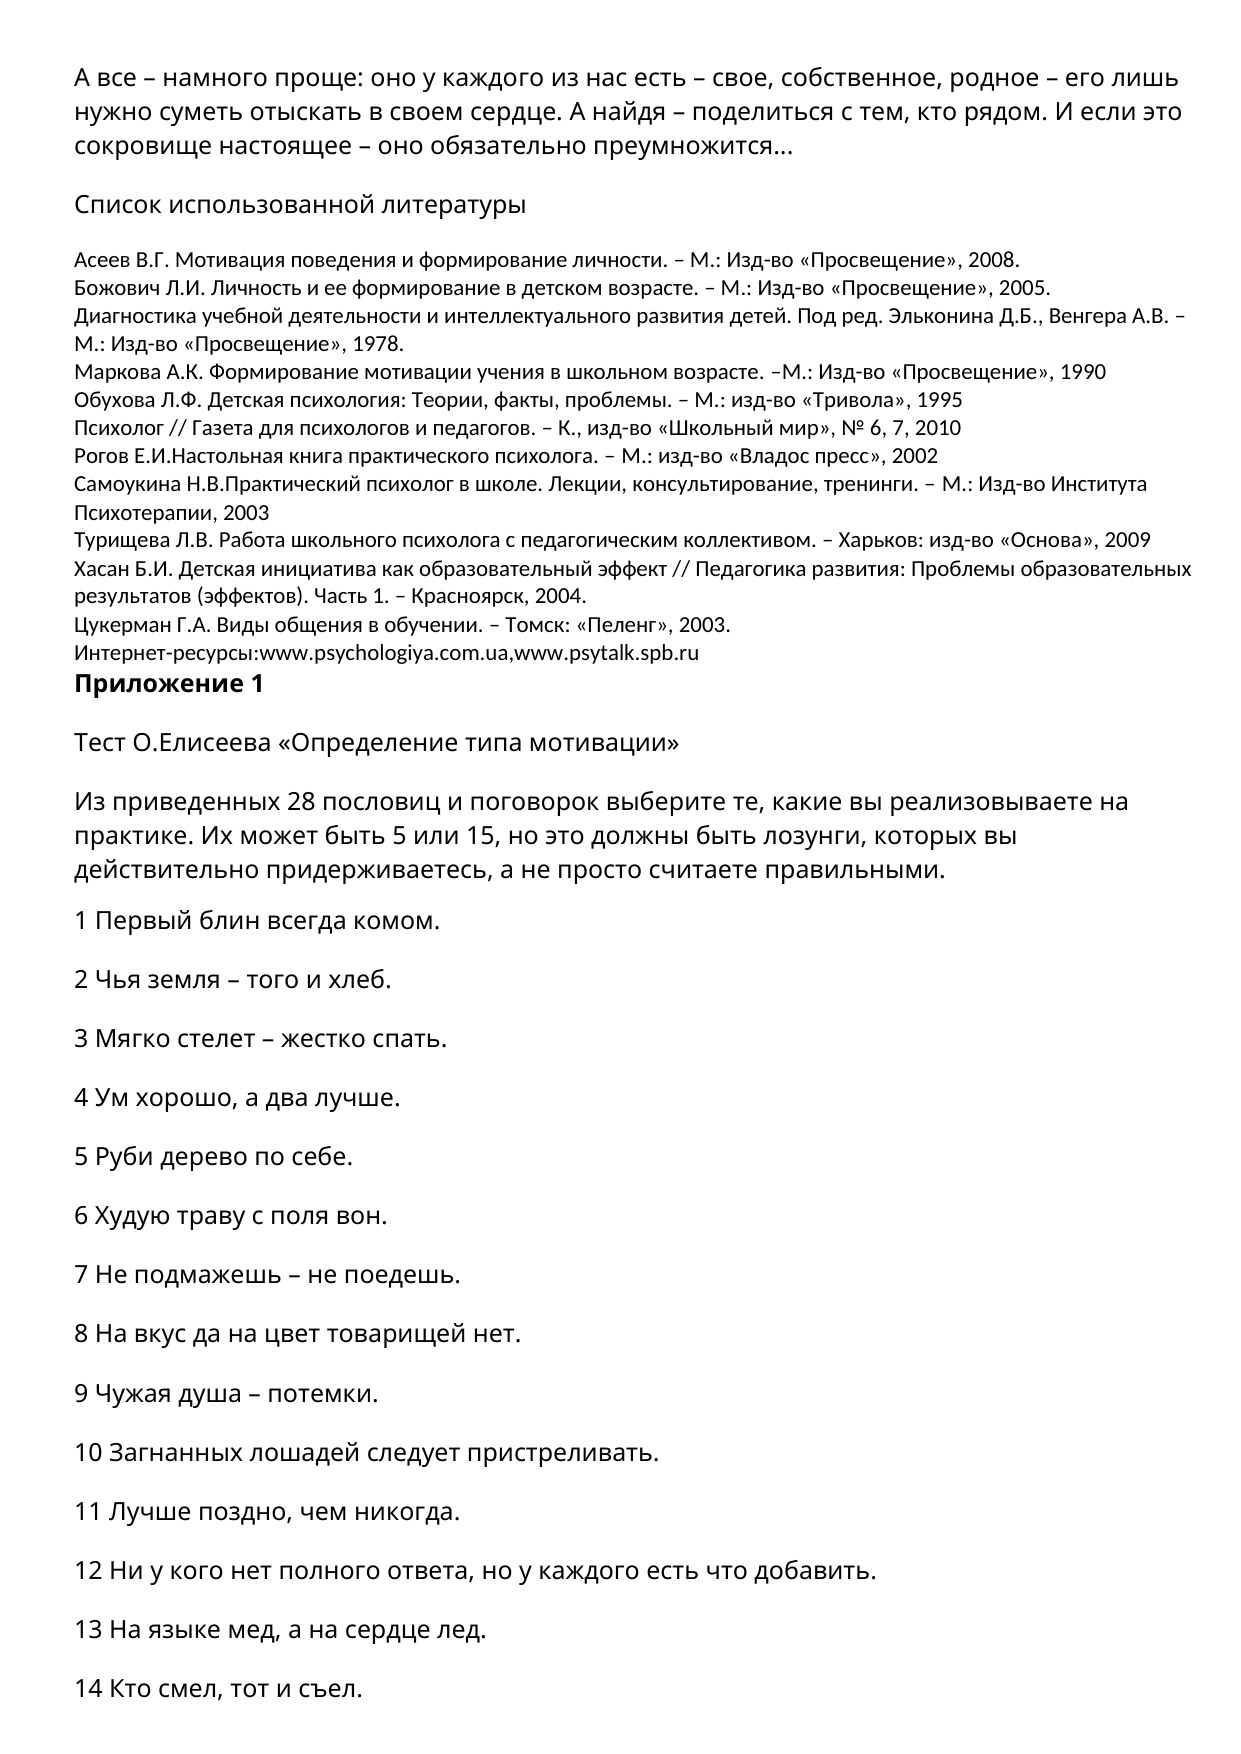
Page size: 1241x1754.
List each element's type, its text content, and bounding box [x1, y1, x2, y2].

text 12 Ни у кого нет полного ответа, но у каждого есть что добавить. [74, 1552, 1196, 1586]
text Тест О.Елисеева «Определение типа мотивации» [74, 725, 1196, 759]
text Хасан Б.И. Детская инициатива как образовательный эффект // Педагогика развития: Проблемы образовательных результатов (эффектов). Часть 1. – Красноярск, 2004. [74, 554, 1196, 610]
text 7 Не подмажешь – не поедешь. [74, 1257, 1196, 1291]
text Самоукина Н.В.Практический психолог в школе. Лекции, консультирование, тренинги. – М.: Изд-во Института Психотерапии, 2003 [74, 469, 1196, 526]
text 4 Ум хорошо, а два лучше. [74, 1080, 1196, 1114]
text Маркова А.К. Формирование мотивации учения в школьном возрасте. –М.: Изд-во «Просвещение», 1990 [74, 357, 1196, 386]
text Приложение 1 [74, 666, 1196, 700]
text 10 Загнанных лошадей следует пристреливать. [74, 1434, 1196, 1468]
text Рогов Е.И.Настольная книга практического психолога. – М.: изд-во «Владос пресс», 2002 [74, 442, 1196, 469]
text Психолог // Газета для психологов и педагогов. – К., изд-во «Школьный мир», № 6, 7, 2010 [74, 413, 1196, 442]
text 2 Чья земля – того и хлеб. [74, 962, 1196, 996]
text 3 Мягко стелет – жестко спать. [74, 1021, 1196, 1055]
text 8 На вкус да на цвет товарищей нет. [74, 1316, 1196, 1350]
text А все – намного проще: оно у каждого из нас есть – свое, собственное, родное – его лишь нужно суметь отыскать в своем сердце. А найдя – поделиться с тем, кто рядом. И если это сокровище настоящее – оно обязательно преумножится... [74, 59, 1196, 161]
text Диагностика учебной деятельности и интеллектуального развития детей. Под ред. Эльконина Д.Б., Венгера А.В. – М.: Изд-во «Просвещение», 1978. [74, 301, 1196, 357]
text 1 Первый блин всегда комом. [74, 903, 1196, 937]
text Список использованной литературы [74, 186, 1196, 220]
text Асеев В.Г. Мотивация поведения и формирование личности. – М.: Изд-во «Просвещение», 2008. [74, 245, 1196, 273]
text 5 Руби дерево по себе. [74, 1139, 1196, 1173]
text Интернет-ресурсы:www.psychologiya.com.ua,www.psytalk.spb.ru [74, 638, 1196, 666]
text 6 Худую траву с поля вон. [74, 1198, 1196, 1232]
text Турищева Л.В. Работа школьного психолога с педагогическим коллективом. – Харьков: изд-во «Основа», 2009 [74, 526, 1196, 554]
text Из приведенных 28 пословиц и поговорок выберите те, какие вы реализовываете на практике. Их может быть 5 или 15, но это должны быть лозунги, которых вы действительно придерживаетесь, а не просто считаете правильными. [74, 784, 1196, 886]
text 11 Лучше поздно, чем никогда. [74, 1493, 1196, 1527]
text Обухова Л.Ф. Детская психология: Теории, факты, проблемы. – М.: изд-во «Тривола», 1995 [74, 386, 1196, 413]
text Цукерман Г.А. Виды общения в обучении. – Томск: «Пеленг», 2003. [74, 610, 1196, 638]
text 9 Чужая душа – потемки. [74, 1375, 1196, 1409]
text 13 На языке мед, а на сердце лед. [74, 1611, 1196, 1646]
text 14 Кто смел, тот и съел. [74, 1671, 1196, 1704]
text Божович Л.И. Личность и ее формирование в детском возрасте. – М.: Изд-во «Просвещение», 2005. [74, 273, 1196, 301]
